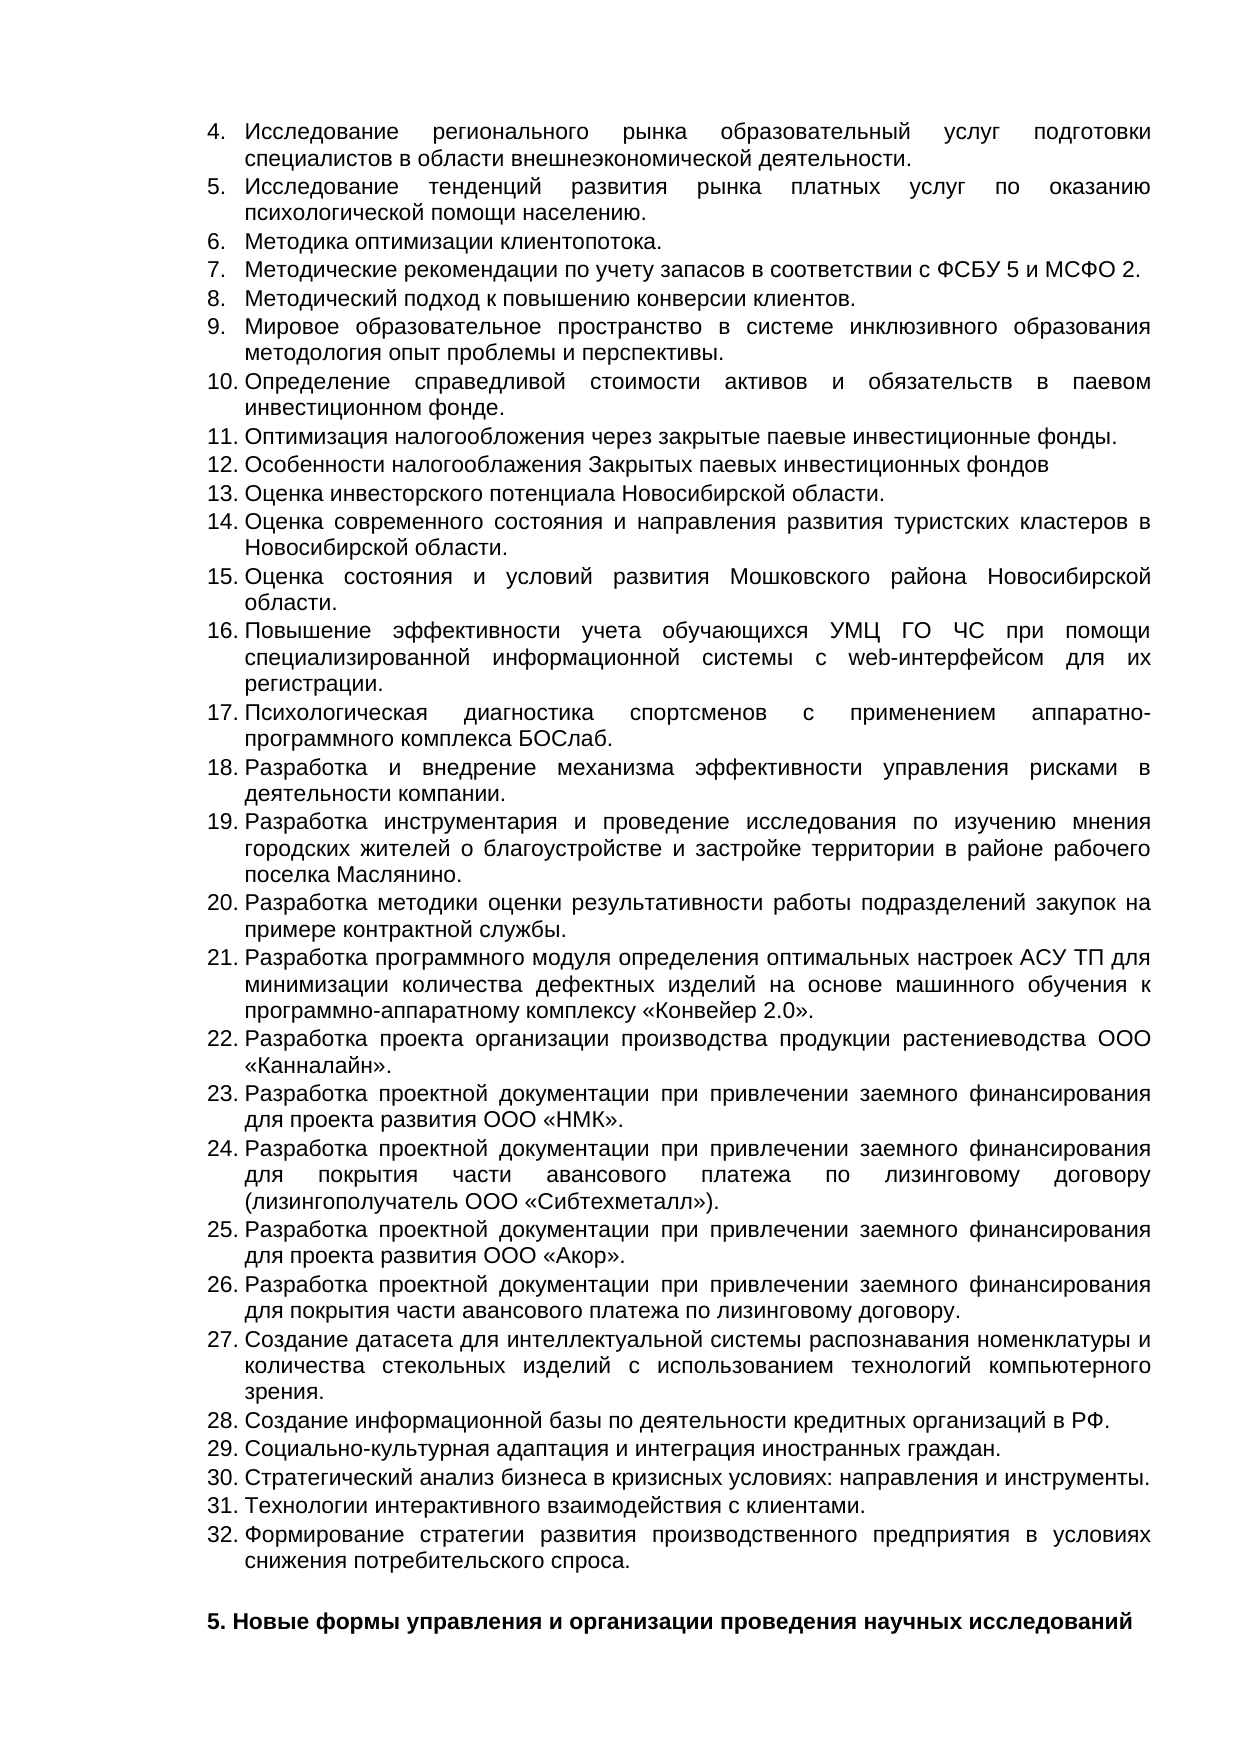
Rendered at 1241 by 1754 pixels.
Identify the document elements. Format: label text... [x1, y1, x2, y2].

list Разработка проектной документации при привлечении заемного финансирования для покрытия части авансового платежа по лизинговому договору (лизингополучатель ООО «Сибтехметалл»). [207, 1135, 1152, 1214]
list Психологическая диагностика спортсменов с применением аппаратно-программного комплекса БОСлаб. [207, 699, 1152, 751]
list Разработка методики оценки результативности работы подразделений закупок на примере контрактной службы. [207, 889, 1152, 942]
list Повышение эффективности учета обучающихся УМЦ ГО ЧС при помощи специализированной информационной системы с web-интерфейсом для их регистрации. [207, 617, 1152, 697]
list Технологии интерактивного взаимодействия с клиентами. [207, 1492, 1152, 1518]
list Разработка проектной документации при привлечении заемного финансирования для покрытия части авансового платежа по лизинговому договору. [207, 1271, 1152, 1323]
list Оценка современного состояния и направления развития туристских кластеров в Новосибирской области. [207, 508, 1152, 561]
list Социально-культурная адаптация и интеграция иностранных граждан. [207, 1435, 1152, 1462]
list Исследование тенденций развития рынка платных услуг по оказанию психологической помощи населению. [207, 173, 1152, 226]
list Формирование стратегии развития производственного предприятия в условиях снижения потребительского спроса. [207, 1521, 1152, 1573]
list Разработка программного модуля определения оптимальных настроек АСУ ТП для минимизации количества дефектных изделий на основе машинного обучения к программно-аппаратному комплексу «Конвейер 2.0». [207, 944, 1152, 1023]
list Оценка состояния и условий развития Мошковского района Новосибирской области. [207, 563, 1152, 615]
list Разработка проекта организации производства продукции растениеводства ООО «Канналайн». [207, 1025, 1152, 1078]
list Разработка инструментария и проведение исследования по изучению мнения городских жителей о благоустройстве и застройке территории в районе рабочего поселка Маслянино. [207, 808, 1152, 887]
list Методика оптимизации клиентопотока. [207, 228, 1152, 254]
list Разработка проектной документации при привлечении заемного финансирования для проекта развития ООО «Акор». [207, 1216, 1152, 1269]
list Методические рекомендации по учету запасов в соответствии с ФСБУ 5 и МСФО 2. [207, 256, 1152, 282]
text 5. Новые формы управления и организации проведения научных исследований [207, 1608, 1152, 1634]
list Стратегический анализ бизнеса в кризисных условиях: направления и инструменты. [207, 1464, 1152, 1490]
list Особенности налогооблажения Закрытых паевых инвестиционных фондов [207, 451, 1152, 477]
list Оценка инвесторского потенциала Новосибирской области. [207, 479, 1152, 506]
list Создание информационной базы по деятельности кредитных организаций в РФ. [207, 1407, 1152, 1433]
list Разработка проектной документации при привлечении заемного финансирования для проекта развития ООО «НМК». [207, 1080, 1152, 1133]
list Определение справедливой стоимости активов и обязательств в паевом инвестиционном фонде. [207, 368, 1152, 421]
list Оптимизация налогообложения через закрытые паевые инвестиционные фонды. [207, 423, 1152, 449]
list Создание датасета для интеллектуальной системы распознавания номенклатуры и количества стекольных изделий с использованием технологий компьютерного зрения. [207, 1326, 1152, 1405]
list Исследование регионального рынка образовательный услуг подготовки специалистов в области внешнеэкономической деятельности. [207, 118, 1152, 171]
list Мировое образовательное пространство в системе инклюзивного образования методология опыт проблемы и перспективы. [207, 313, 1152, 366]
list Методический подход к повышению конверсии клиентов. [207, 284, 1152, 311]
list Разработка и внедрение механизма эффективности управления рисками в деятельности компании. [207, 753, 1152, 806]
